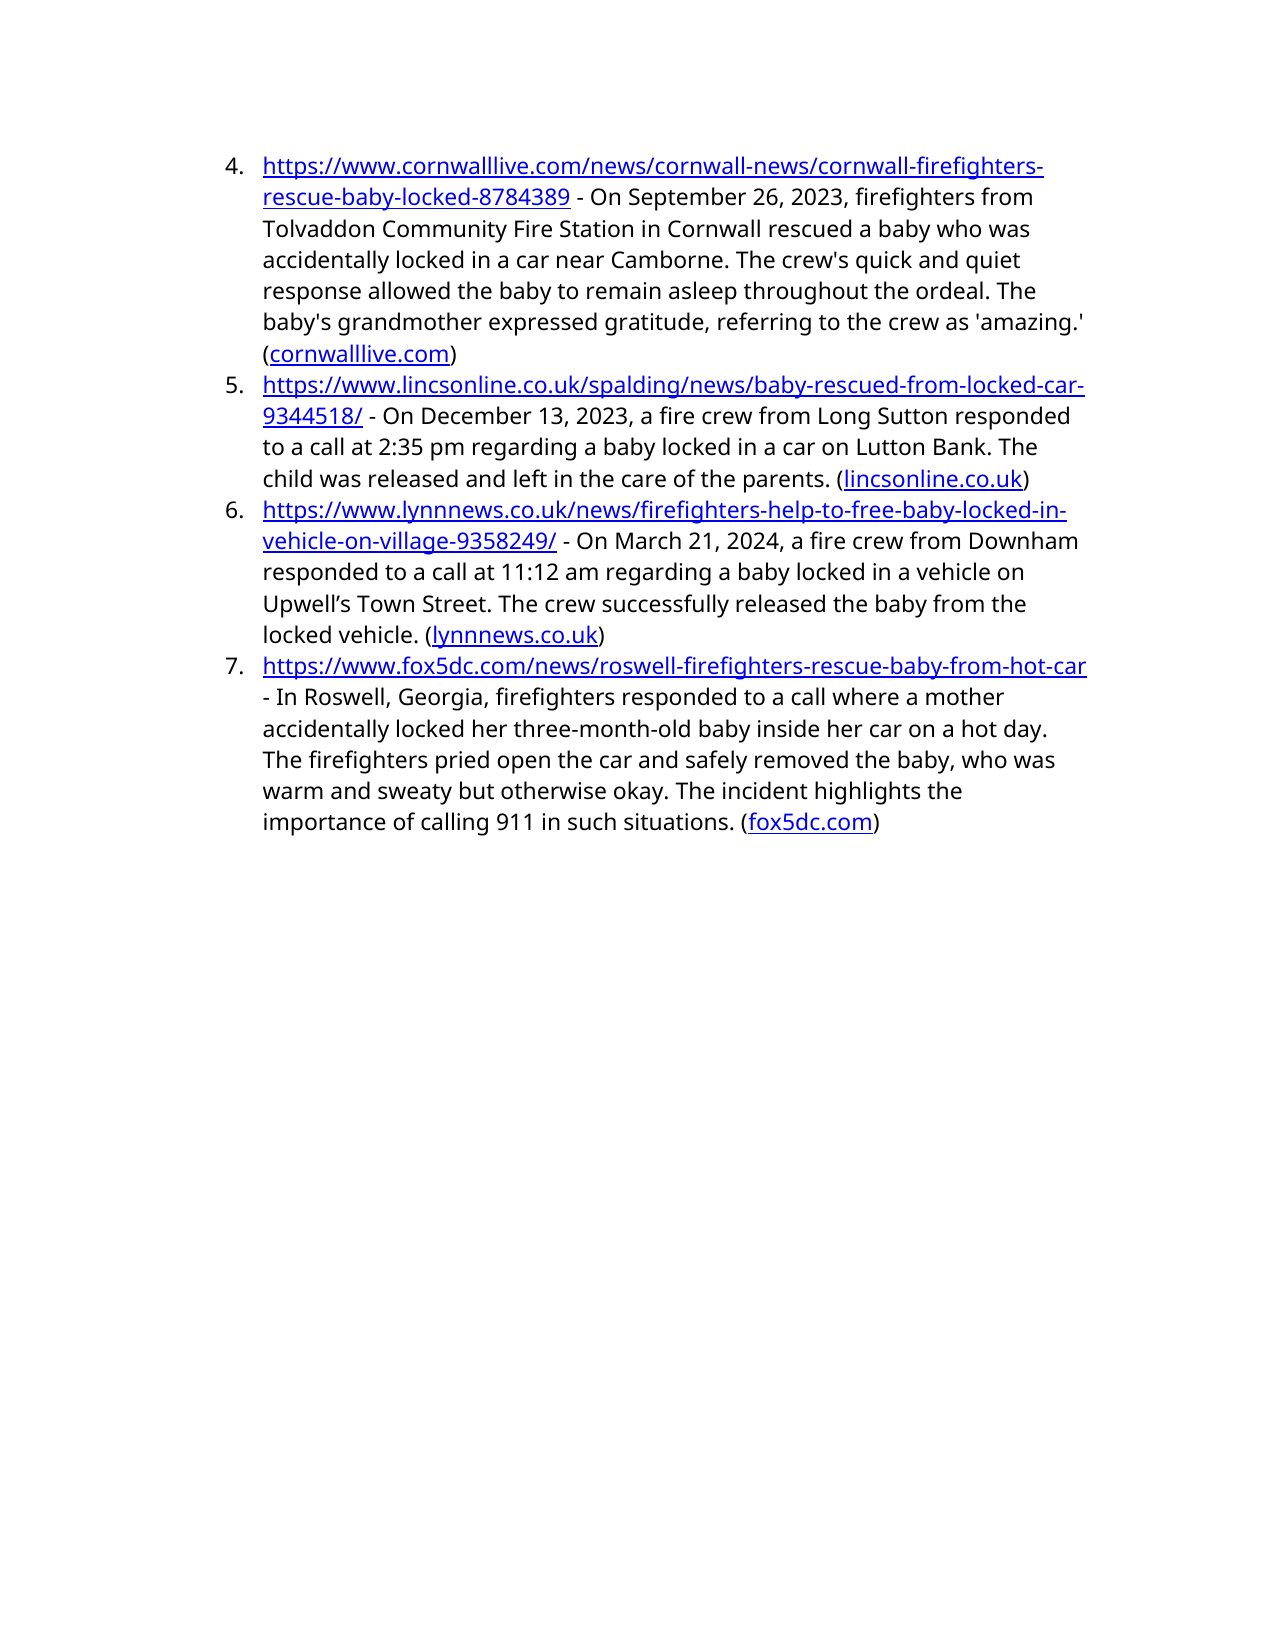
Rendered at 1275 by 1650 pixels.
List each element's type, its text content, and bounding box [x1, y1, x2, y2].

list https://www.lincsonline.co.uk/spalding/news/baby-rescued-from-locked-car-9344518/ - On December 13, 2023, a fire crew from Long Sutton responded to a call at 2:35 pm regarding a baby locked in a car on Lutton Bank. The child was released and left in the care of the parents. (lincsonline.co.uk) [225, 369, 1087, 494]
list https://www.cornwalllive.com/news/cornwall-news/cornwall-firefighters-rescue-baby-locked-8784389 - On September 26, 2023, firefighters from Tolvaddon Community Fire Station in Cornwall rescued a baby who was accidentally locked in a car near Camborne. The crew's quick and quiet response allowed the baby to remain asleep throughout the ordeal. The baby's grandmother expressed gratitude, referring to the crew as 'amazing.' (cornwalllive.com) [225, 150, 1087, 369]
list https://www.fox5dc.com/news/roswell-firefighters-rescue-baby-from-hot-car - In Roswell, Georgia, firefighters responded to a call where a mother accidentally locked her three-month-old baby inside her car on a hot day. The firefighters pried open the car and safely removed the baby, who was warm and sweaty but otherwise okay. The incident highlights the importance of calling 911 in such situations. (fox5dc.com) [225, 650, 1087, 837]
list https://www.lynnnews.co.uk/news/firefighters-help-to-free-baby-locked-in-vehicle-on-village-9358249/ - On March 21, 2024, a fire crew from Downham responded to a call at 11:12 am regarding a baby locked in a vehicle on Upwell’s Town Street. The crew successfully released the baby from the locked vehicle. (lynnnews.co.uk) [225, 494, 1087, 650]
